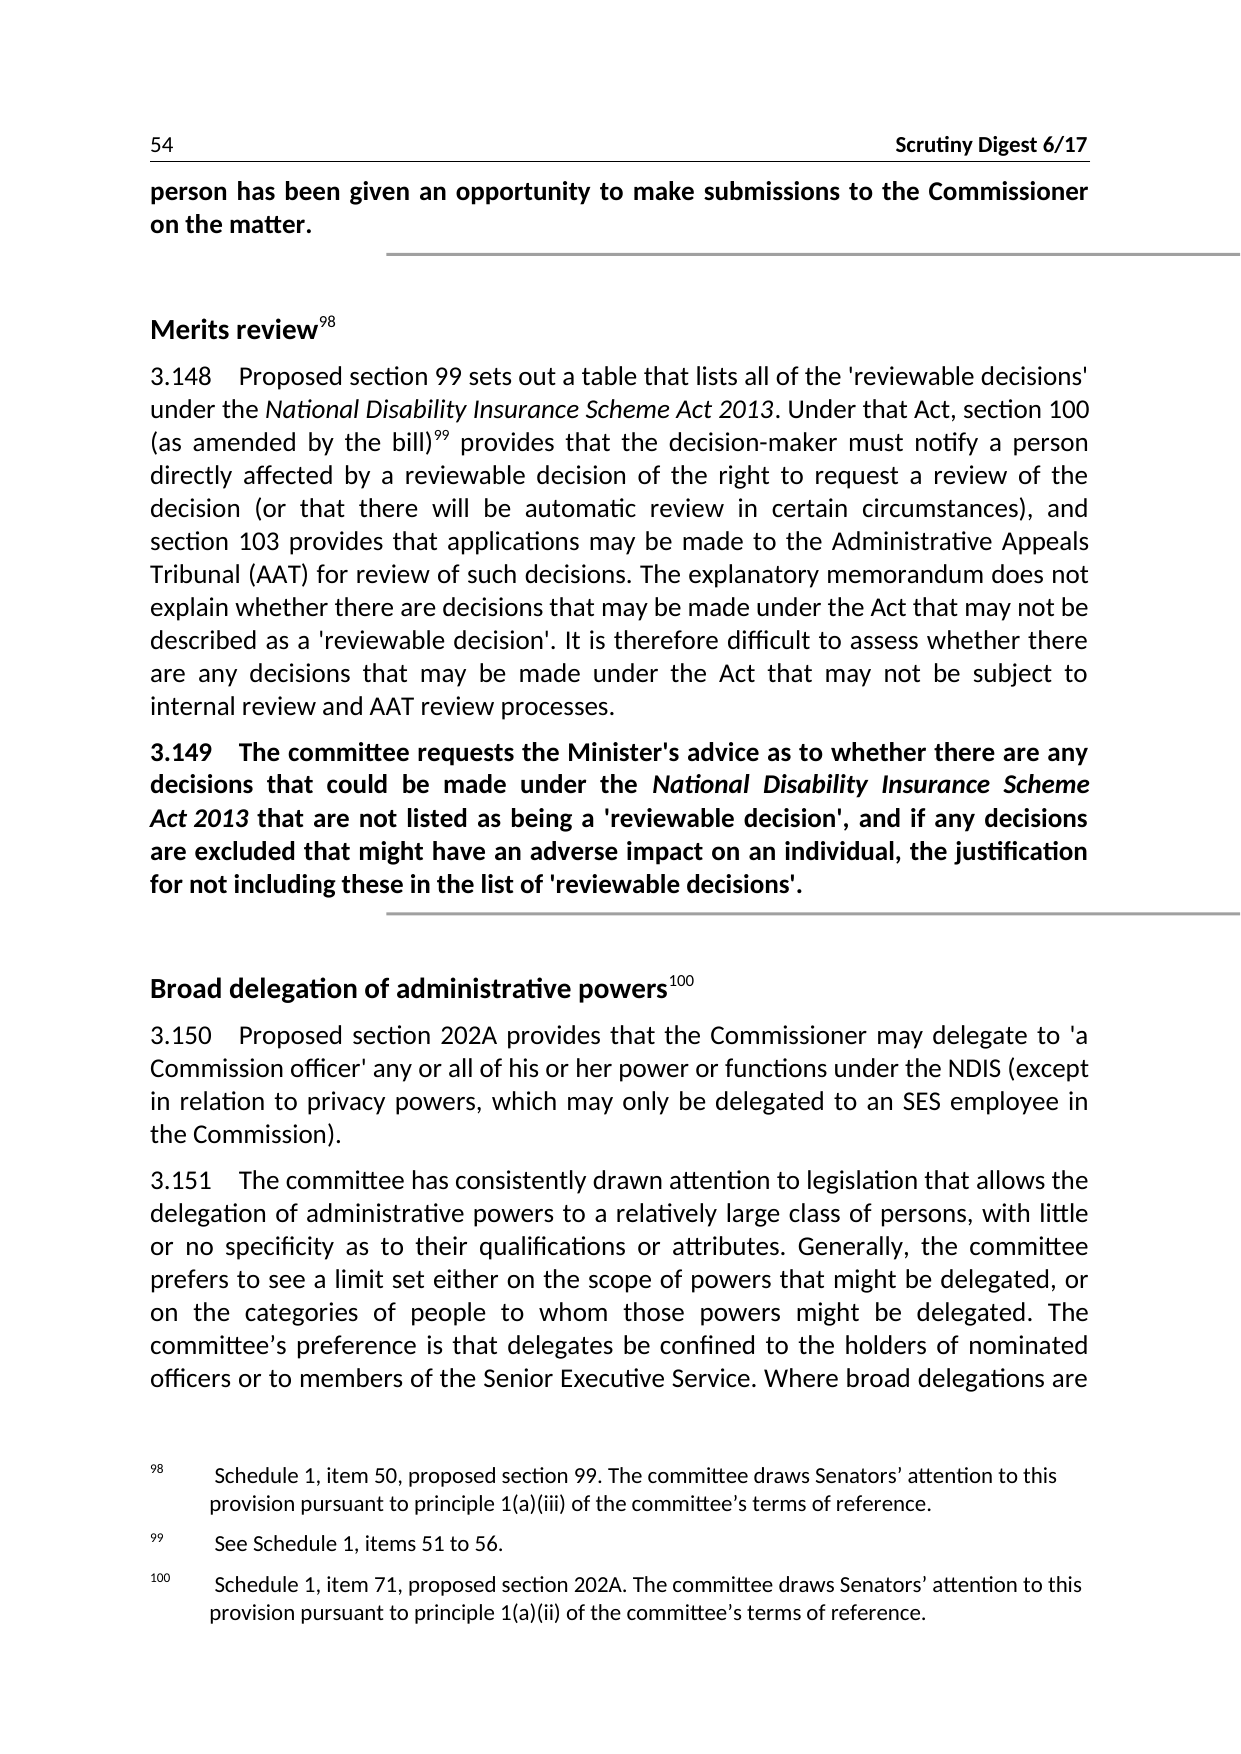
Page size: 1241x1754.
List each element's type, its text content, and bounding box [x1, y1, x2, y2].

list Proposed section 202A provides that the Commissioner may delegate to 'a Commission officer' any or all of his or her power or functions under the NDIS (except in relation to privacy powers, which may only be delegated to an SES employee in the Commission). [150, 1018, 1090, 1151]
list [150, 1163, 1090, 1394]
list Proposed section 99 sets out a table that lists all of the 'reviewable decisions' under the National Disability Insurance Scheme Act 2013. Under that Act, section 100 (as amended by the bill) provides that the decision-maker must notify a person directly affected by a reviewable decision of the right to request a review of the decision (or that there will be automatic review in certain circumstances), and section 103 provides that applications may be made to the Administrative Appeals Tribunal (AAT) for review of such decisions. The explanatory memorandum does not explain whether there are decisions that may be made under the Act that may not be described as a 'reviewable decision'. It is therefore difficult to assess whether there are any decisions that may be made under the Act that may not be subject to internal review and AAT review processes. [150, 359, 1090, 722]
subtitle Merits review [150, 311, 1090, 346]
list The committee requests the Minister's advice as to whether there are any decisions that could be made under the National Disability Insurance Scheme Act 2013 that are not listed as being a 'reviewable decision', and if any decisions are excluded that might have an adverse impact on an individual, the justification for not including these in the list of 'reviewable decisions'. [150, 735, 1090, 900]
subtitle Broad delegation of administrative powers [150, 970, 1090, 1006]
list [150, 174, 1090, 240]
